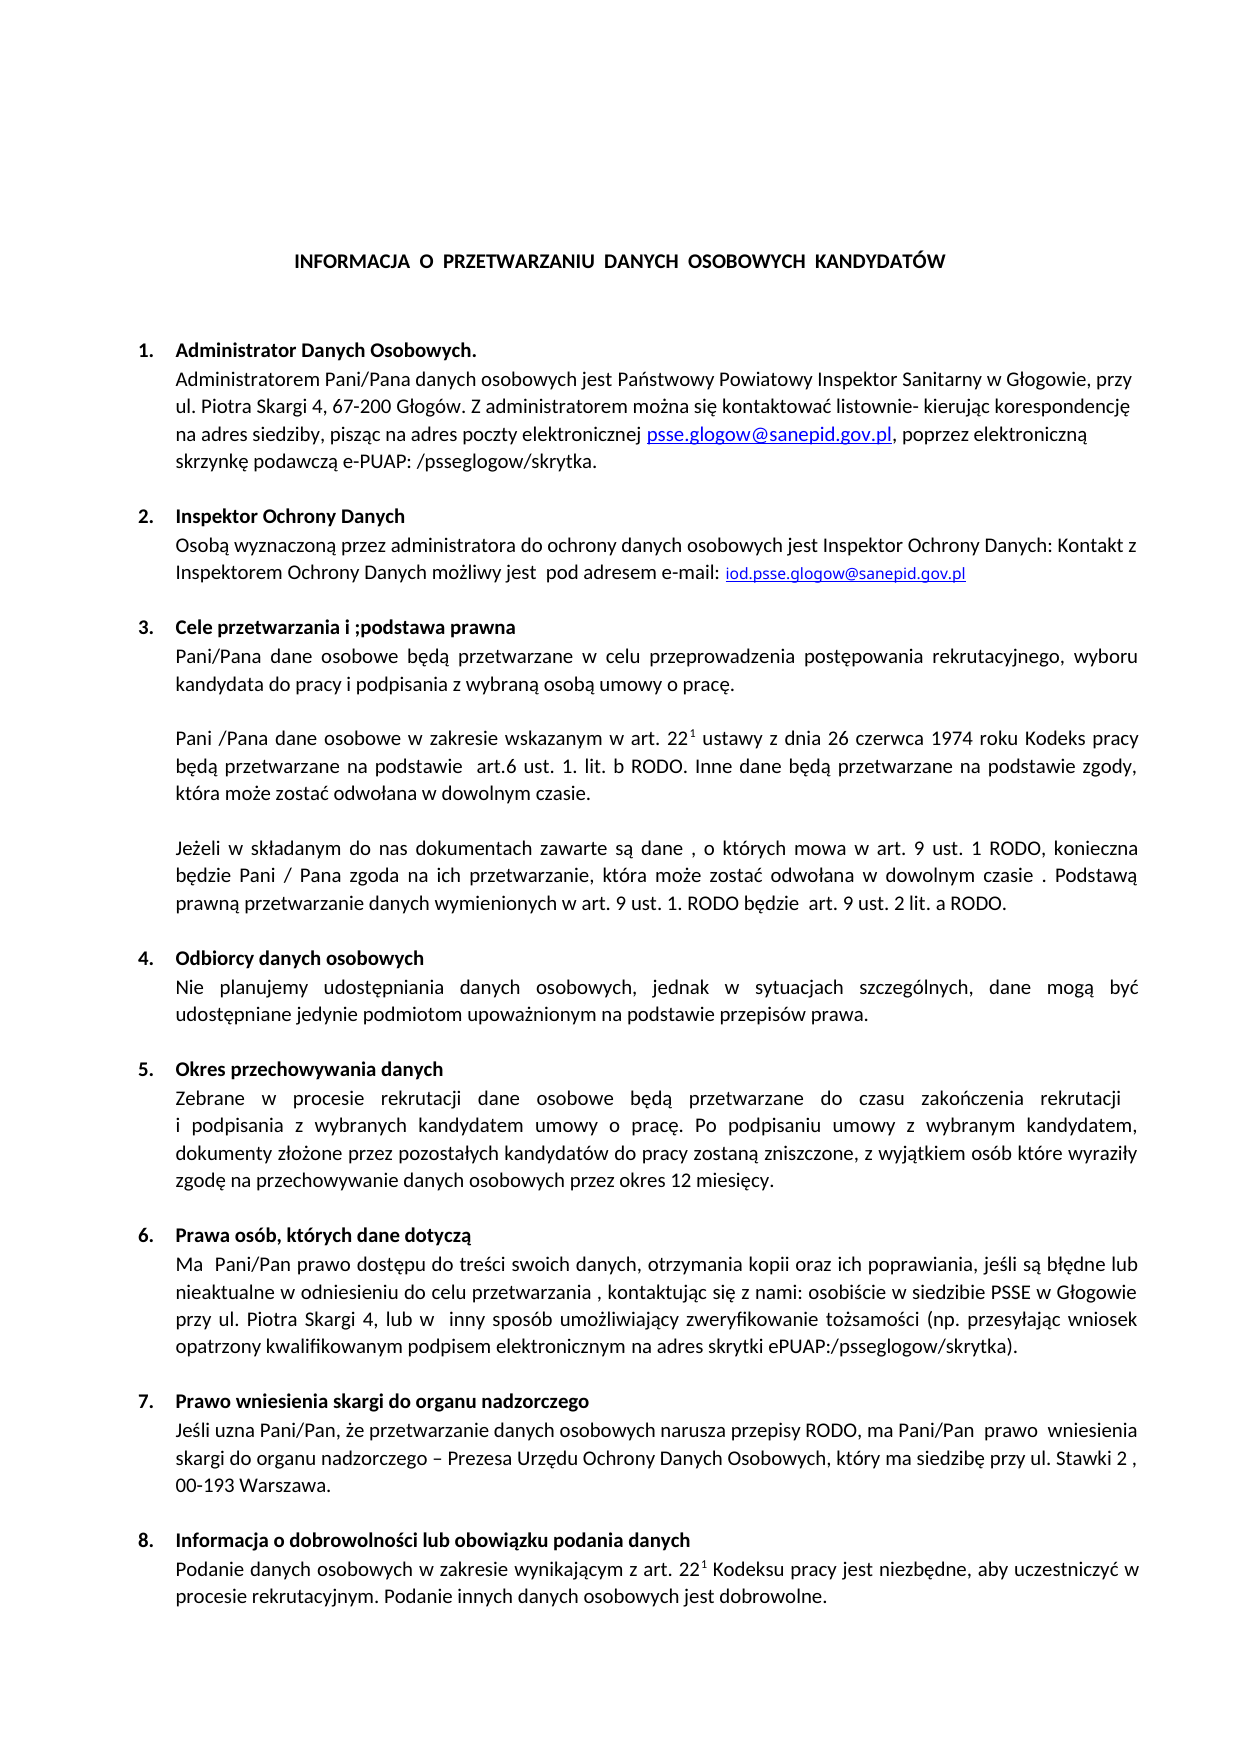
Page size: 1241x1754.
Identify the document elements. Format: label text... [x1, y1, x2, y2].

list Zebrane w procesie rekrutacji dane osobowe będą przetwarzane do czasu zakończenia rekrutacji i podpisania z wybranych kandydatem umowy o pracę. Po podpisaniu umowy z wybranym kandydatem, dokumenty złożone przez pozostałych kandydatów do pracy zostaną zniszczone, z wyjątkiem osób które wyraziły zgodę na przechowywanie danych osobowych przez okres 12 miesięcy. [175, 1085, 1140, 1193]
list Prawa osób, których dane dotyczą [138, 1222, 1140, 1248]
list Administratorem Pani/Pana danych osobowych jest Państwowy Powiatowy Inspektor Sanitarny w Głogowie, przy ul. Piotra Skargi 4, 67-200 Głogów. Z administratorem można się kontaktować listownie- kierując korespondencję na adres siedziby, pisząc na adres poczty elektronicznej psse.glogow@sanepid.gov.pl, poprzez elektroniczną skrzynkę podawczą e-PUAP: /psseglogow/skrytka. [175, 366, 1140, 473]
text INFORMACJA O PRZETWARZANIU DANYCH OSOBOWYCH KANDYDATÓW [100, 249, 1140, 274]
list Osobą wyznaczoną przez administratora do ochrony danych osobowych jest Inspektor Ochrony Danych: Kontakt z Inspektorem Ochrony Danych możliwy jest pod adresem e-mail: iod.psse.glogow@sanepid.gov.pl [175, 532, 1138, 585]
list Podanie danych osobowych w zakresie wynikającym z art. 221 Kodeksu pracy jest niezbędne, aby uczestniczyć w procesie rekrutacyjnym. Podanie innych danych osobowych jest dobrowolne. [175, 1556, 1140, 1609]
list Odbiorcy danych osobowych [138, 945, 1140, 970]
list Prawo wniesienia skargi do organu nadzorczego [138, 1388, 1140, 1414]
list Jeśli uzna Pani/Pan, że przetwarzanie danych osobowych narusza przepisy RODO, ma Pani/Pan prawo wniesienia skargi do organu nadzorczego – Prezesa Urzędu Ochrony Danych Osobowych, który ma siedzibę przy ul. Stawki 2 , 00-193 Warszawa. [175, 1418, 1140, 1498]
list Pani/Pana dane osobowe będą przetwarzane w celu przeprowadzenia postępowania rekrutacyjnego, wyboru kandydata do pracy i podpisania z wybraną osobą umowy o pracę. [175, 643, 1140, 696]
list Nie planujemy udostępniania danych osobowych, jednak w sytuacjach szczególnych, dane mogą być udostępniane jedynie podmiotom upoważnionym na podstawie przepisów prawa. [175, 974, 1140, 1027]
list Inspektor Ochrony Danych [138, 503, 1140, 528]
list Jeżeli w składanym do nas dokumentach zawarte są dane , o których mowa w art. 9 ust. 1 RODO, konieczna będzie Pani / Pana zgoda na ich przetwarzanie, która może zostać odwołana w dowolnym czasie . Podstawą prawną przetwarzanie danych wymienionych w art. 9 ust. 1. RODO będzie art. 9 ust. 2 lit. a RODO. [175, 835, 1140, 915]
list Informacja o dobrowolności lub obowiązku podania danych [138, 1527, 1140, 1553]
list Cele przetwarzania i ;podstawa prawna [138, 614, 1140, 640]
list Administrator Danych Osobowych. [138, 337, 1140, 362]
list Okres przechowywania danych [138, 1056, 1140, 1082]
list Pani /Pana dane osobowe w zakresie wskazanym w art. 221 ustawy z dnia 26 czerwca 1974 roku Kodeks pracy będą przetwarzane na podstawie art.6 ust. 1. lit. b RODO. Inne dane będą przetwarzane na podstawie zgody, która może zostać odwołana w dowolnym czasie. [175, 726, 1140, 806]
list Ma Pani/Pan prawo dostępu do treści swoich danych, otrzymania kopii oraz ich poprawiania, jeśli są błędne lub nieaktualne w odniesieniu do celu przetwarzania , kontaktując się z nami: osobiście w siedzibie PSSE w Głogowie przy ul. Piotra Skargi 4, lub w inny sposób umożliwiający zweryfikowanie tożsamości (np. przesyłając wniosek opatrzony kwalifikowanym podpisem elektronicznym na adres skrytki ePUAP:/psseglogow/skrytka). [175, 1251, 1140, 1359]
